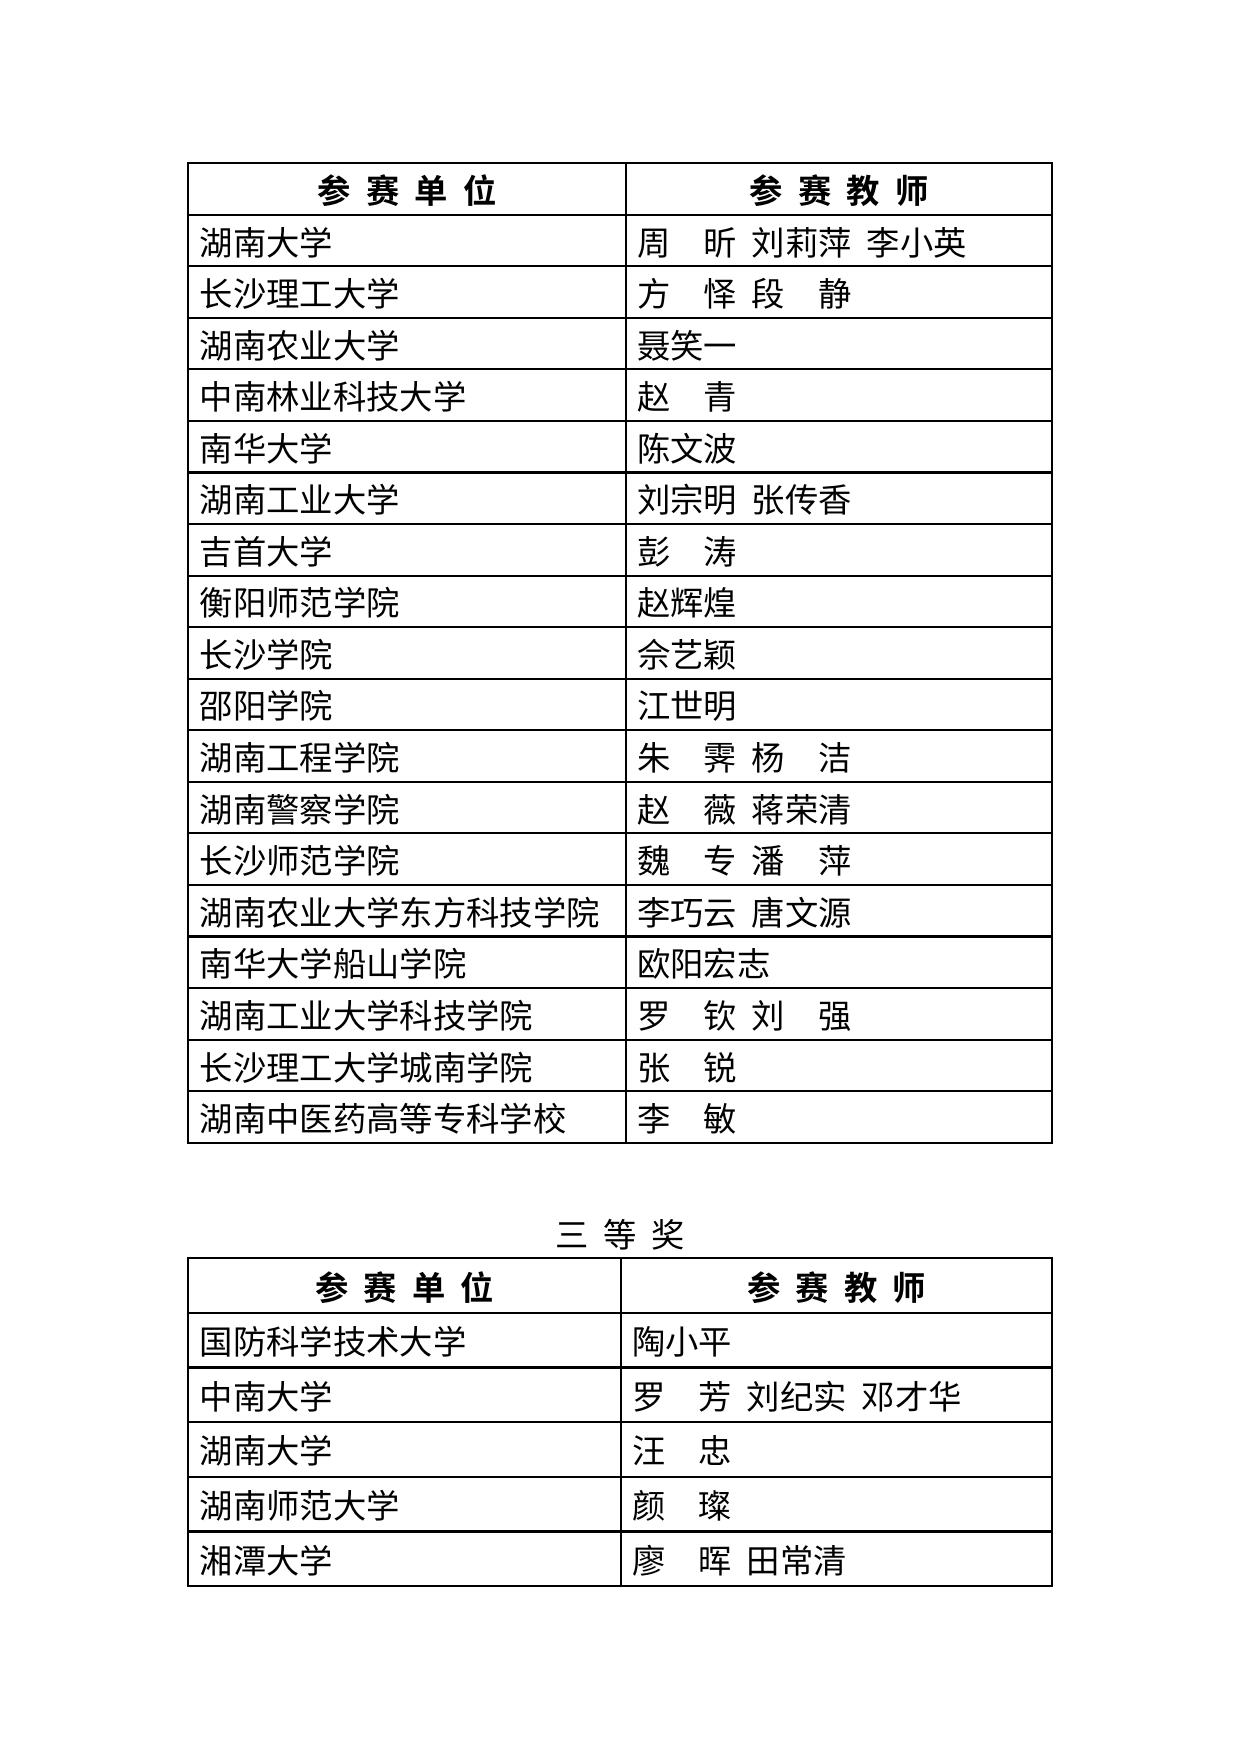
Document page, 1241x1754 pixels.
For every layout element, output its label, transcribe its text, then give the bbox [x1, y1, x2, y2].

table_cell 罗 钦 刘 强 [627, 989, 1051, 1038]
table_cell 魏 专 潘 萍 [627, 834, 1051, 884]
table_cell 汪 忠 [622, 1423, 1051, 1476]
table_cell 江世明 [627, 680, 1051, 729]
table_cell 张 锐 [627, 1041, 1051, 1090]
table_cell 衡阳师范学院 [189, 577, 625, 626]
table_header 参 赛 教 师 [627, 164, 1051, 213]
table_cell 方 怿 段 静 [627, 267, 1051, 317]
table_cell 中南林业科技大学 [189, 370, 625, 420]
table_cell 湖南工程学院 [189, 731, 625, 781]
table_header 参 赛 教 师 [622, 1259, 1051, 1312]
text 三 等 奖 [187, 1209, 1053, 1257]
table_cell 周 昕 刘莉萍 李小英 [627, 216, 1051, 265]
table_cell 赵辉煌 [627, 577, 1051, 626]
table_cell 罗 芳 刘纪实 邓才华 [622, 1369, 1051, 1421]
table_cell 吉首大学 [189, 525, 625, 574]
table_cell 颜 璨 [622, 1478, 1051, 1530]
table_cell 陈文波 [627, 422, 1051, 471]
table_cell 湖南工业大学科技学院 [189, 989, 625, 1038]
table_cell 长沙理工大学 [189, 267, 625, 317]
table_cell 湖南工业大学 [189, 474, 625, 523]
table_cell 彭 涛 [627, 525, 1051, 574]
table_cell 南华大学 [189, 422, 625, 471]
table_cell 长沙学院 [189, 628, 625, 678]
table_cell 长沙师范学院 [189, 834, 625, 884]
table_cell 朱 霁 杨 洁 [627, 731, 1051, 781]
table_cell 邵阳学院 [189, 680, 625, 729]
table_cell 湖南中医药高等专科学校 [189, 1092, 625, 1142]
table_cell 李 敏 [627, 1092, 1051, 1142]
table_cell 湖南农业大学 [189, 319, 625, 368]
table_cell 南华大学船山学院 [189, 938, 625, 987]
table_cell 湘潭大学 [189, 1533, 620, 1585]
table_cell 欧阳宏志 [627, 938, 1051, 987]
table_cell 佘艺颖 [627, 628, 1051, 678]
table_cell 湖南师范大学 [189, 1478, 620, 1530]
table_cell 赵 薇 蒋荣清 [627, 783, 1051, 832]
table_cell 廖 晖 田常清 [622, 1533, 1051, 1585]
table_cell 聂笑一 [627, 319, 1051, 368]
table_cell 湖南大学 [189, 1423, 620, 1476]
table_cell 长沙理工大学城南学院 [189, 1041, 625, 1090]
table_cell 湖南警察学院 [189, 783, 625, 832]
table_header 参 赛 单 位 [189, 1259, 620, 1312]
table_cell 李巧云 唐文源 [627, 886, 1051, 935]
table_cell 湖南大学 [189, 216, 625, 265]
table_cell 刘宗明 张传香 [627, 474, 1051, 523]
table_cell 湖南农业大学东方科技学院 [189, 886, 625, 935]
table_cell 国防科学技术大学 [189, 1314, 620, 1366]
table_cell 赵 青 [627, 370, 1051, 420]
table_cell 中南大学 [189, 1369, 620, 1421]
table_cell 陶小平 [622, 1314, 1051, 1366]
table_header 参 赛 单 位 [189, 164, 625, 213]
